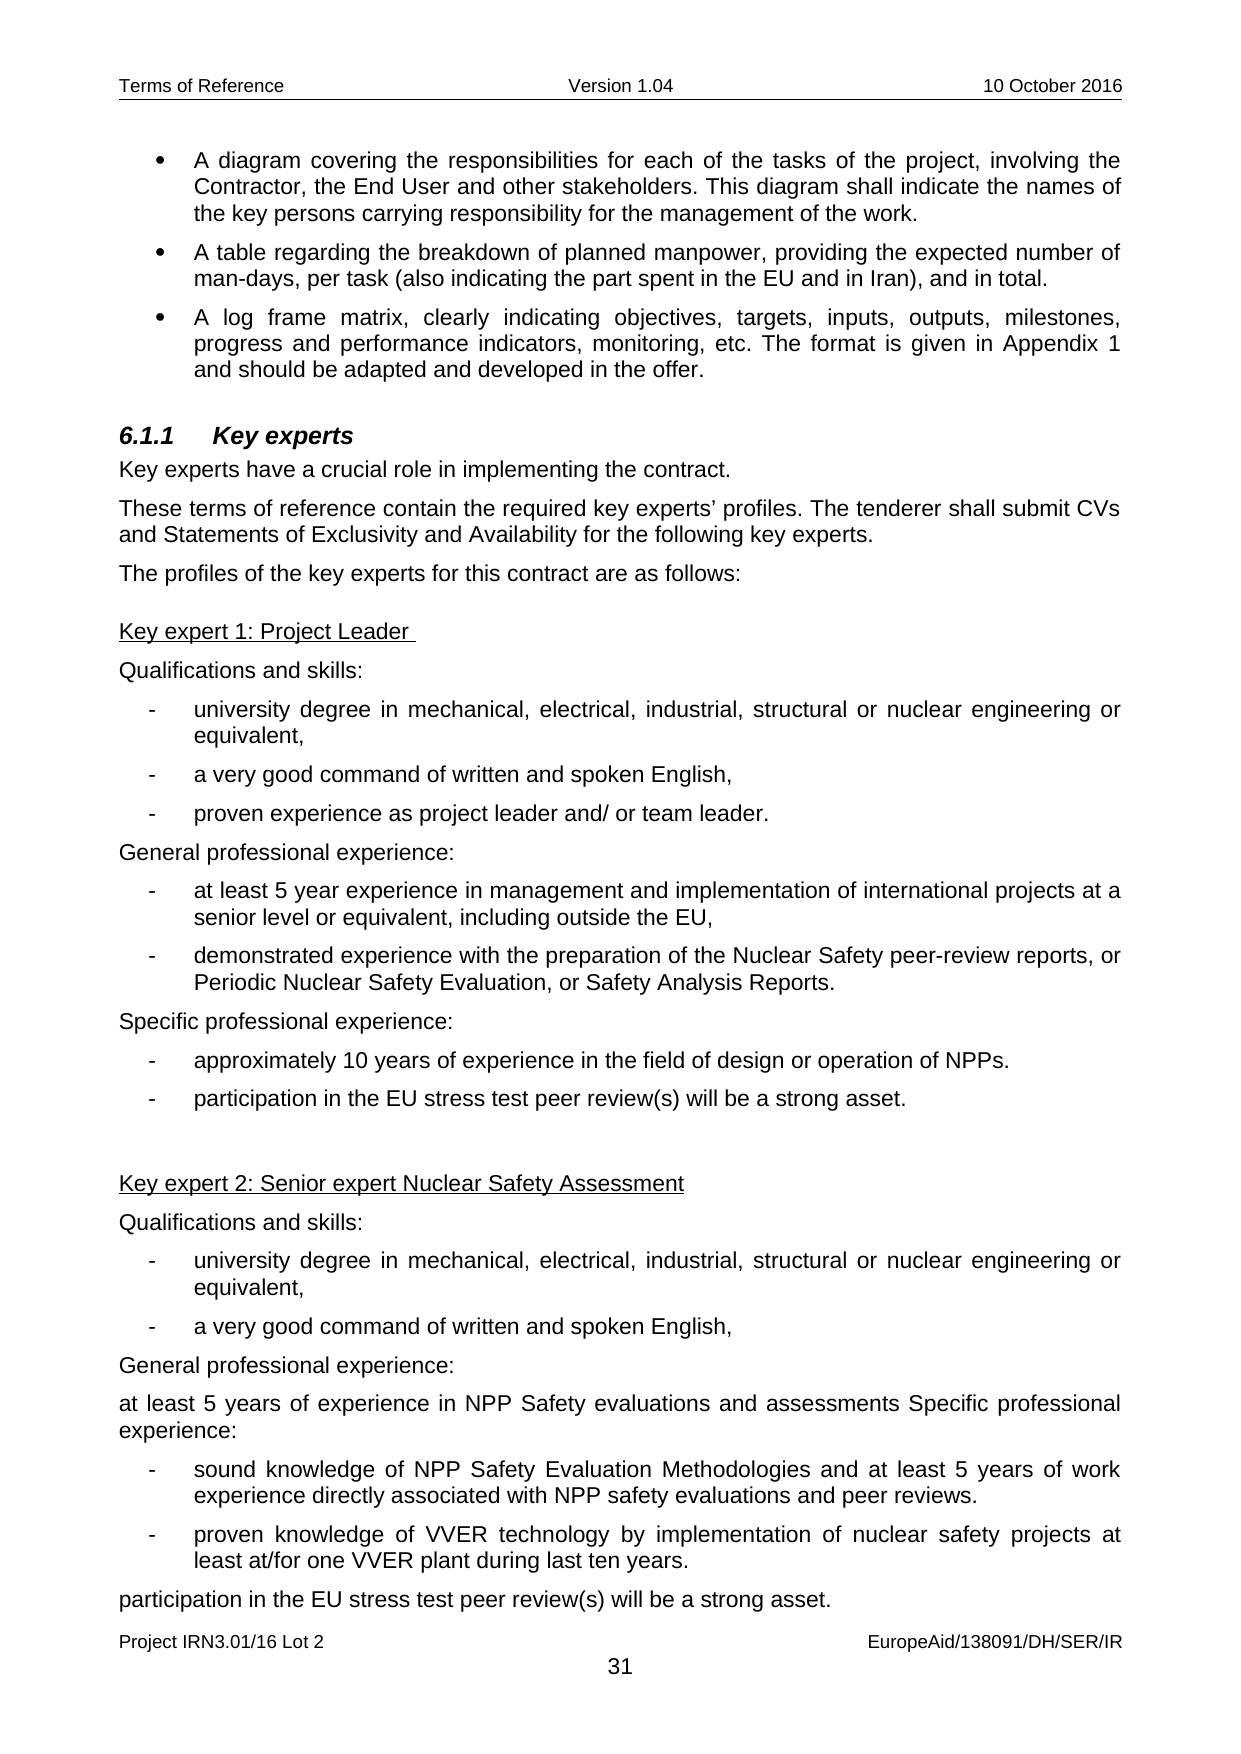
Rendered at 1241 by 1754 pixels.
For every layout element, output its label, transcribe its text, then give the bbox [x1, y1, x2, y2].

list approximately 10 years of experience in the field of design or operation of NPPs. [148, 1047, 1122, 1073]
subtitle Key experts [118, 421, 1122, 449]
list participation in the EU stress test peer review(s) will be a strong asset. [148, 1085, 1122, 1112]
text Key expert 1: Project Leader [118, 618, 1122, 644]
list proven experience as project leader and/ or team leader. [148, 799, 1122, 826]
list A diagram covering the responsibilities for each of the tasks of the project, involving the Contractor, the End User and other stakeholders. This diagram shall indicate the names of the key persons carrying responsibility for the management of the work. [156, 147, 1122, 226]
list a very good command of written and spoken English, [148, 761, 1122, 787]
list demonstrated experience with the preparation of the Nuclear Safety peer-review reports, or Periodic Nuclear Safety Evaluation, or Safety Analysis Reports. [148, 942, 1122, 995]
list university degree in mechanical, electrical, industrial, structural or nuclear engineering or equivalent, [148, 696, 1122, 748]
text at least 5 years of experience in NPP Safety evaluations and assessments Specific professional experience: [118, 1390, 1122, 1443]
text Qualifications and skills: [118, 1209, 1122, 1235]
text General professional experience: [118, 838, 1122, 865]
text These terms of reference contain the required key experts’ profiles. The tenderer shall submit CVs and Statements of Exclusivity and Availability for the following key experts. [118, 494, 1122, 547]
list at least 5 year experience in management and implementation of international projects at a senior level or equivalent, including outside the EU, [148, 877, 1122, 930]
list a very good command of written and spoken English, [148, 1313, 1122, 1339]
text Key experts have a crucial role in implementing the contract. [118, 456, 1122, 482]
list A log frame matrix, clearly indicating objectives, targets, inputs, outputs, milestones, progress and performance indicators, monitoring, etc. The format is given in Appendix 1 and should be adapted and developed in the offer. [156, 304, 1122, 383]
text The profiles of the key experts for this contract are as follows: [118, 560, 1122, 586]
text Specific professional experience: [118, 1008, 1122, 1034]
text Qualifications and skills: [118, 657, 1122, 683]
text Key expert 2: Senior expert Nuclear Safety Assessment [118, 1170, 1122, 1196]
list university degree in mechanical, electrical, industrial, structural or nuclear engineering or equivalent, [148, 1247, 1122, 1300]
text General professional experience: [118, 1352, 1122, 1378]
list A table regarding the breakdown of planned manpower, providing the expected number of man-days, per task (also indicating the part spent in the EU and in Iran), and in total. [156, 238, 1122, 291]
text participation in the EU stress test peer review(s) will be a strong asset. [118, 1586, 1122, 1612]
list proven knowledge of VVER technology by implementation of nuclear safety projects at least at/for one VVER plant during last ten years. [148, 1521, 1122, 1573]
